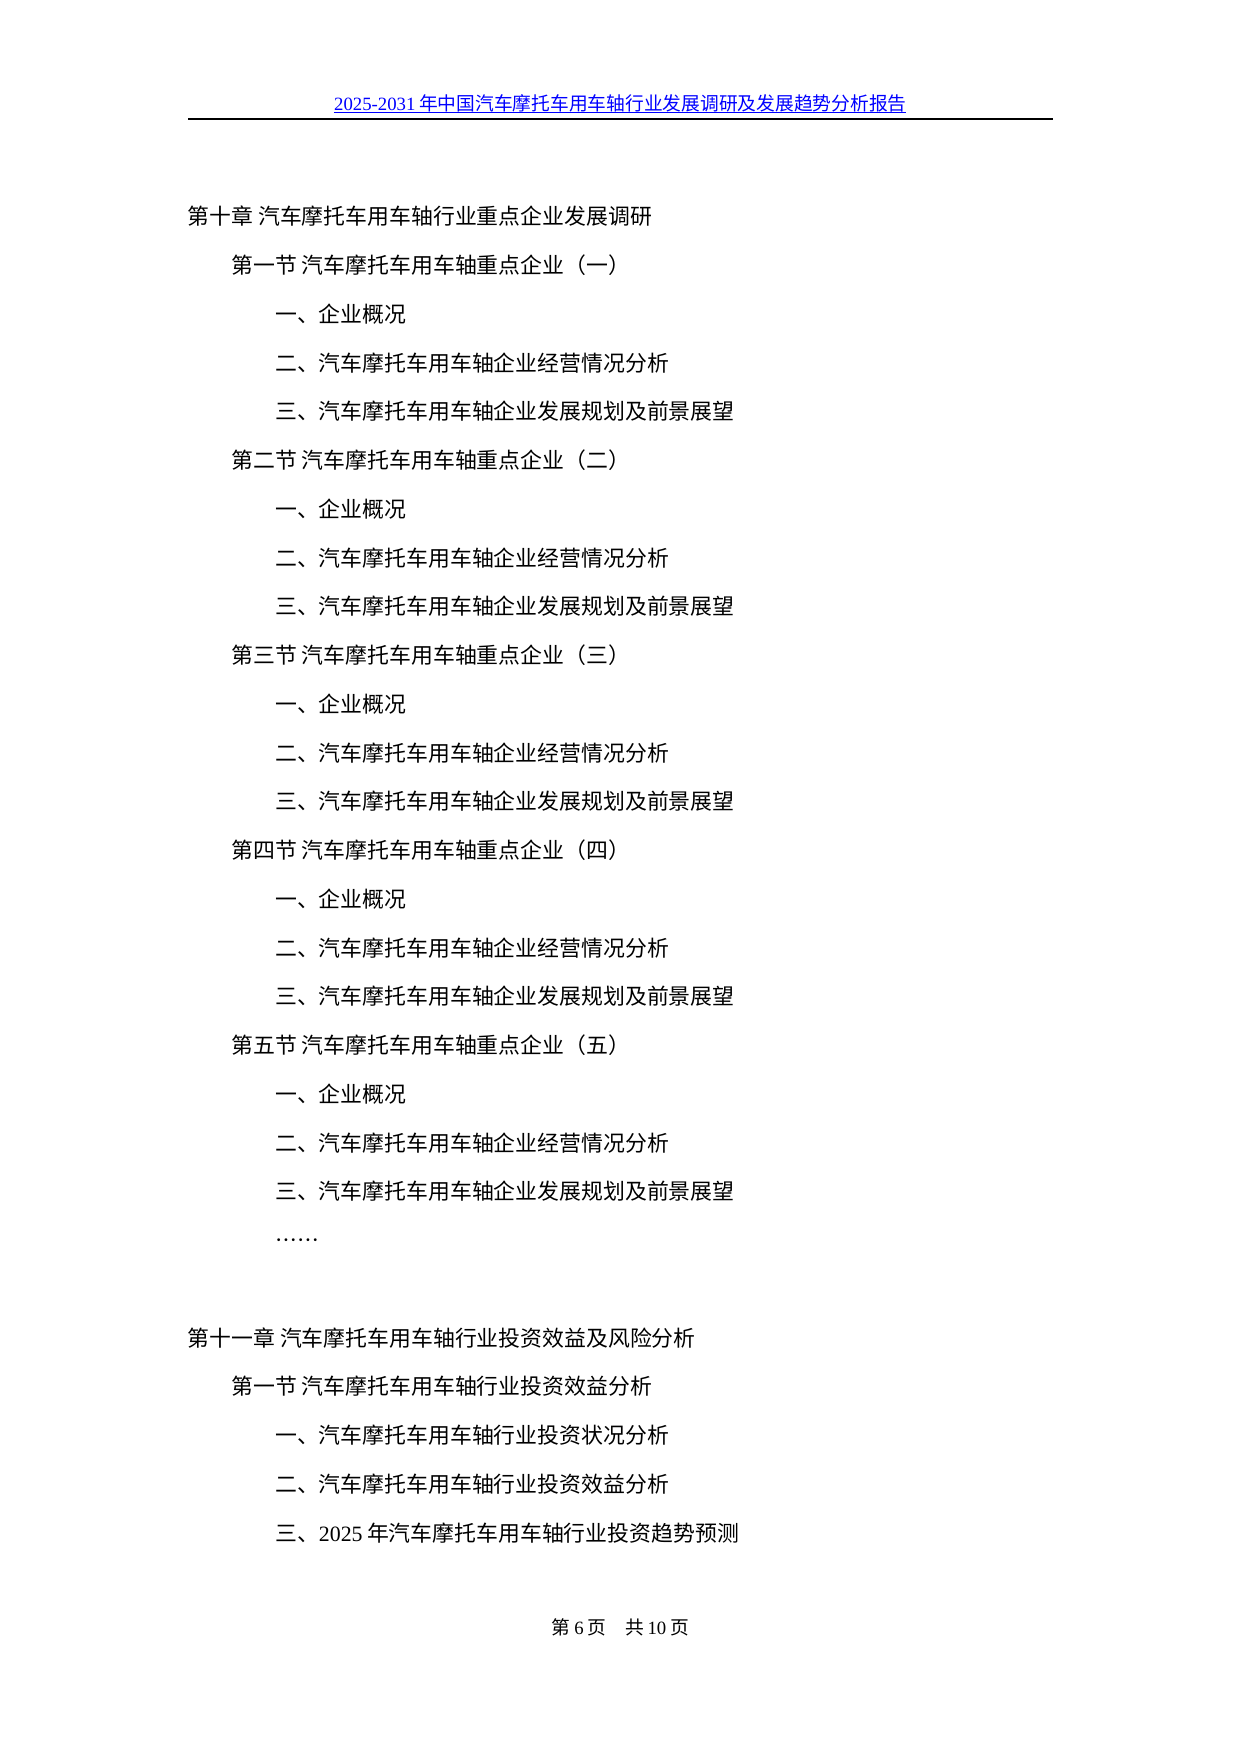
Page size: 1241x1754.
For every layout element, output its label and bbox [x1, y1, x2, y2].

text [187, 150, 1053, 1548]
